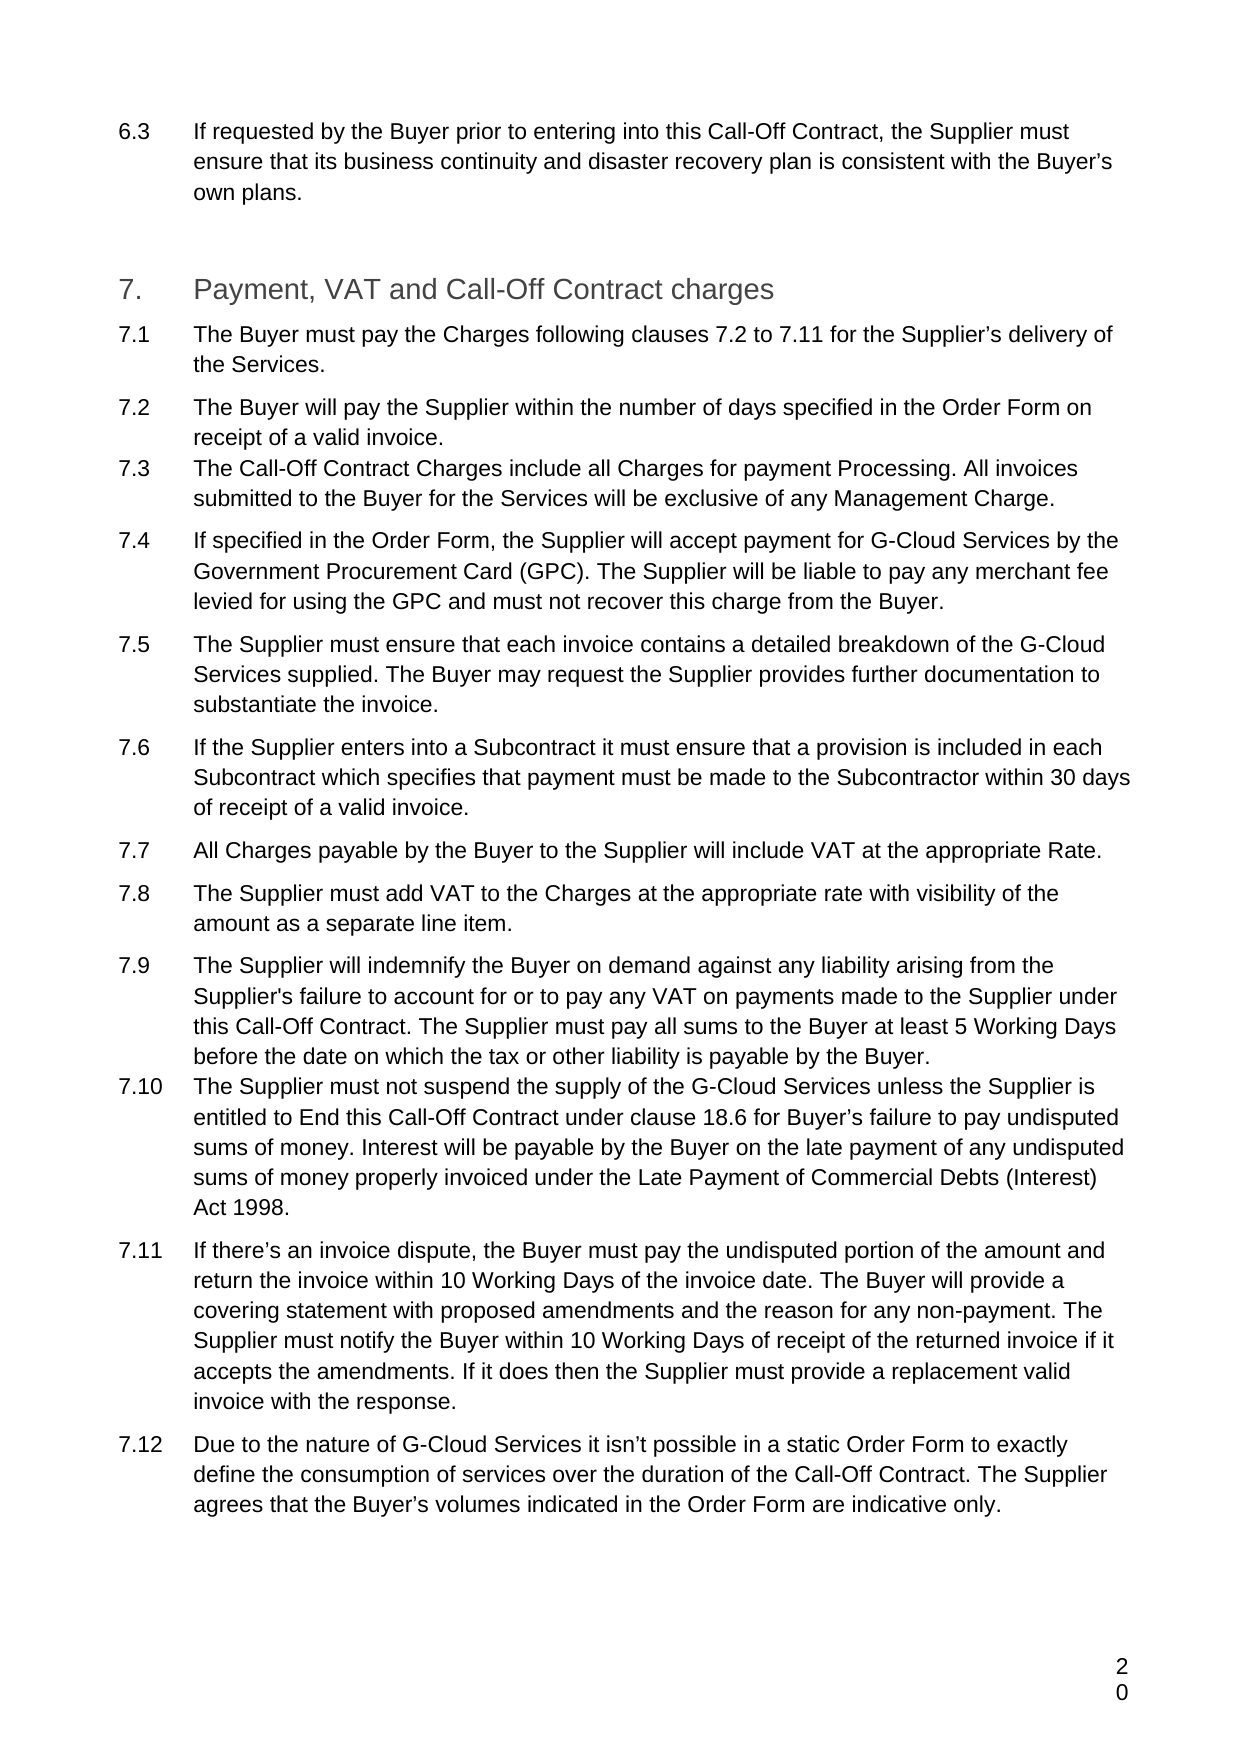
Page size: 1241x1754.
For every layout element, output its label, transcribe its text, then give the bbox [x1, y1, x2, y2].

text 7.9 The Supplier will indemnify the Buyer on demand against any liability arising from the Supplier's failure to account for or to pay any VAT on payments made to the Supplier under this Call-Off Contract. The Supplier must pay all sums to the Buyer at least 5 Working Days before the date on which the tax or other liability is payable by the Buyer. [118, 952, 1137, 1069]
text 7.1 The Buyer must pay the Charges following clauses 7.2 to 7.11 for the Supplier’s delivery of the Services. [118, 321, 1137, 378]
text 7.6 If the Supplier enters into a Subcontract it must ensure that a provision is included in each Subcontract which specifies that payment must be made to the Subcontractor within 30 days of receipt of a valid invoice. [118, 734, 1137, 821]
text 7.8 The Supplier must add VAT to the Charges at the appropriate rate with visibility of the amount as a separate line item. [118, 879, 1137, 936]
text 7.5 The Supplier must ensure that each invoice contains a detailed breakdown of the G-Cloud Services supplied. The Buyer may request the Supplier provides further documentation to substantiate the invoice. [118, 631, 1137, 717]
text 7.12 Due to the nature of G-Cloud Services it isn’t possible in a static Order Form to exactly define the consumption of services over the duration of the Call-Off Contract. The Supplier agrees that the Buyer’s volumes indicated in the Order Form are indicative only. [118, 1431, 1137, 1517]
text 6.3 If requested by the Buyer prior to entering into this Call-Off Contract, the Supplier must ensure that its business continuity and disaster recovery plan is consistent with the Buyer’s own plans. [118, 118, 1137, 205]
text 7.7 All Charges payable by the Buyer to the Supplier will include VAT at the appropriate Rate. [118, 837, 1137, 863]
text 7.10 The Supplier must not suspend the supply of the G-Cloud Services unless the Supplier is entitled to End this Call-Off Contract under clause 18.6 for Buyer’s failure to pay undisputed sums of money. Interest will be payable by the Buyer on the late payment of any undisputed sums of money properly invoiced under the Late Payment of Commercial Debts (Interest) Act 1998. [118, 1073, 1137, 1221]
text 7.4 If specified in the Order Form, the Supplier will accept payment for G-Cloud Services by the Government Procurement Card (GPC). The Supplier will be liable to pay any merchant fee levied for using the GPC and must not recover this charge from the Buyer. [118, 527, 1137, 614]
text 7.2 The Buyer will pay the Supplier within the number of days specified in the Order Form on receipt of a valid invoice. [118, 394, 1137, 451]
text 7.3 The Call-Off Contract Charges include all Charges for payment Processing. All invoices submitted to the Buyer for the Services will be exclusive of any Management Charge. [118, 454, 1137, 511]
subtitle 7. Payment, VAT and Call-Off Contract charges [118, 272, 1137, 306]
text 7.11 If there’s an invoice dispute, the Buyer must pay the undisputed portion of the amount and return the invoice within 10 Working Days of the invoice date. The Buyer will provide a covering statement with proposed amendments and the reason for any non-payment. The Supplier must notify the Buyer within 10 Working Days of receipt of the returned invoice if it accepts the amendments. If it does then the Supplier must provide a replacement valid invoice with the response. [118, 1237, 1137, 1414]
